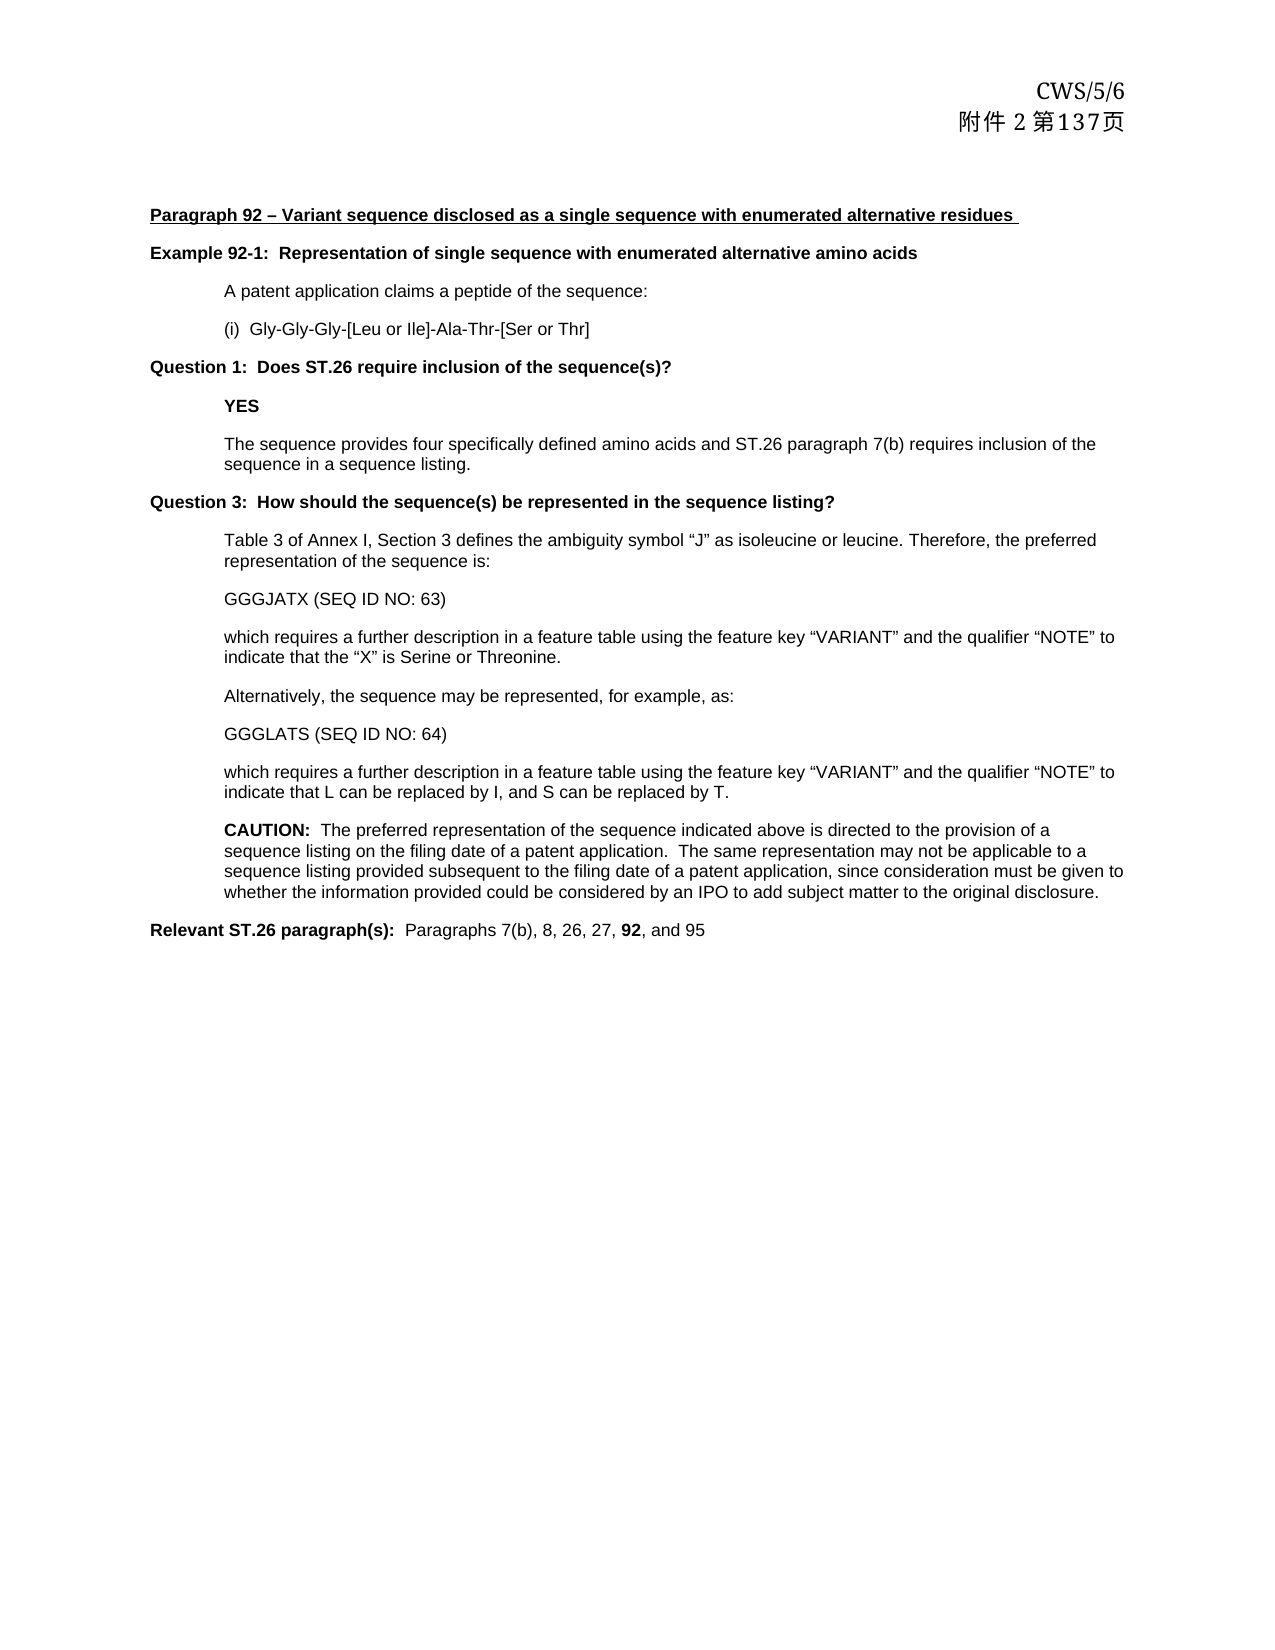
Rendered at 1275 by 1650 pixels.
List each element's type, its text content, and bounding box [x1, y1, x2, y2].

text Relevant ST.26 paragraph(s): Paragraphs 7(b), 8, 26, 27, 92, and 95 [150, 919, 1125, 940]
text (i) Gly-Gly-Gly-[Leu or Ile]-Ala-Thr-[Ser or Thr] [224, 319, 1125, 339]
text YES [224, 395, 1125, 416]
text Table 3 of Annex I, Section 3 defines the ambiguity symbol “J” as isoleucine or leucine. Therefore, the preferred representation of the sequence is: [224, 530, 1125, 571]
text Alternatively, the sequence may be represented, for example, as: [224, 685, 1125, 706]
text Example 92-1: Representation of single sequence with enumerated alternative amino acids [150, 243, 1125, 263]
text A patent application claims a peptide of the sequence: [224, 281, 1125, 301]
text Question 1: Does ST.26 require inclusion of the sequence(s)? [150, 357, 1125, 378]
text CAUTION: The preferred representation of the sequence indicated above is directed to the provision of a sequence listing on the filing date of a patent application. The same representation may not be applicable to a sequence listing provided subsequent to the filing date of a patent application, since consideration must be given to whether the information provided could be considered by an IPO to add subject matter to the original disclosure. [224, 820, 1125, 902]
text GGGLATS (SEQ ID NO: 64) [224, 723, 1125, 744]
text which requires a further description in a feature table using the feature key “VARIANT” and the qualifier “NOTE” to indicate that the “X” is Serine or Threonine. [224, 627, 1125, 668]
text Paragraph 92 – Variant sequence disclosed as a single sequence with enumerated alternative residues [150, 205, 1125, 225]
text which requires a further description in a feature table using the feature key “VARIANT” and the qualifier “NOTE” to indicate that L can be replaced by I, and S can be replaced by T. [224, 762, 1125, 802]
text GGGJATX (SEQ ID NO: 63) [224, 589, 1125, 609]
text The sequence provides four specifically defined amino acids and ST.26 paragraph 7(b) requires inclusion of the sequence in a sequence listing. [224, 433, 1125, 474]
text Question 3: How should the sequence(s) be represented in the sequence listing? [150, 492, 1125, 512]
